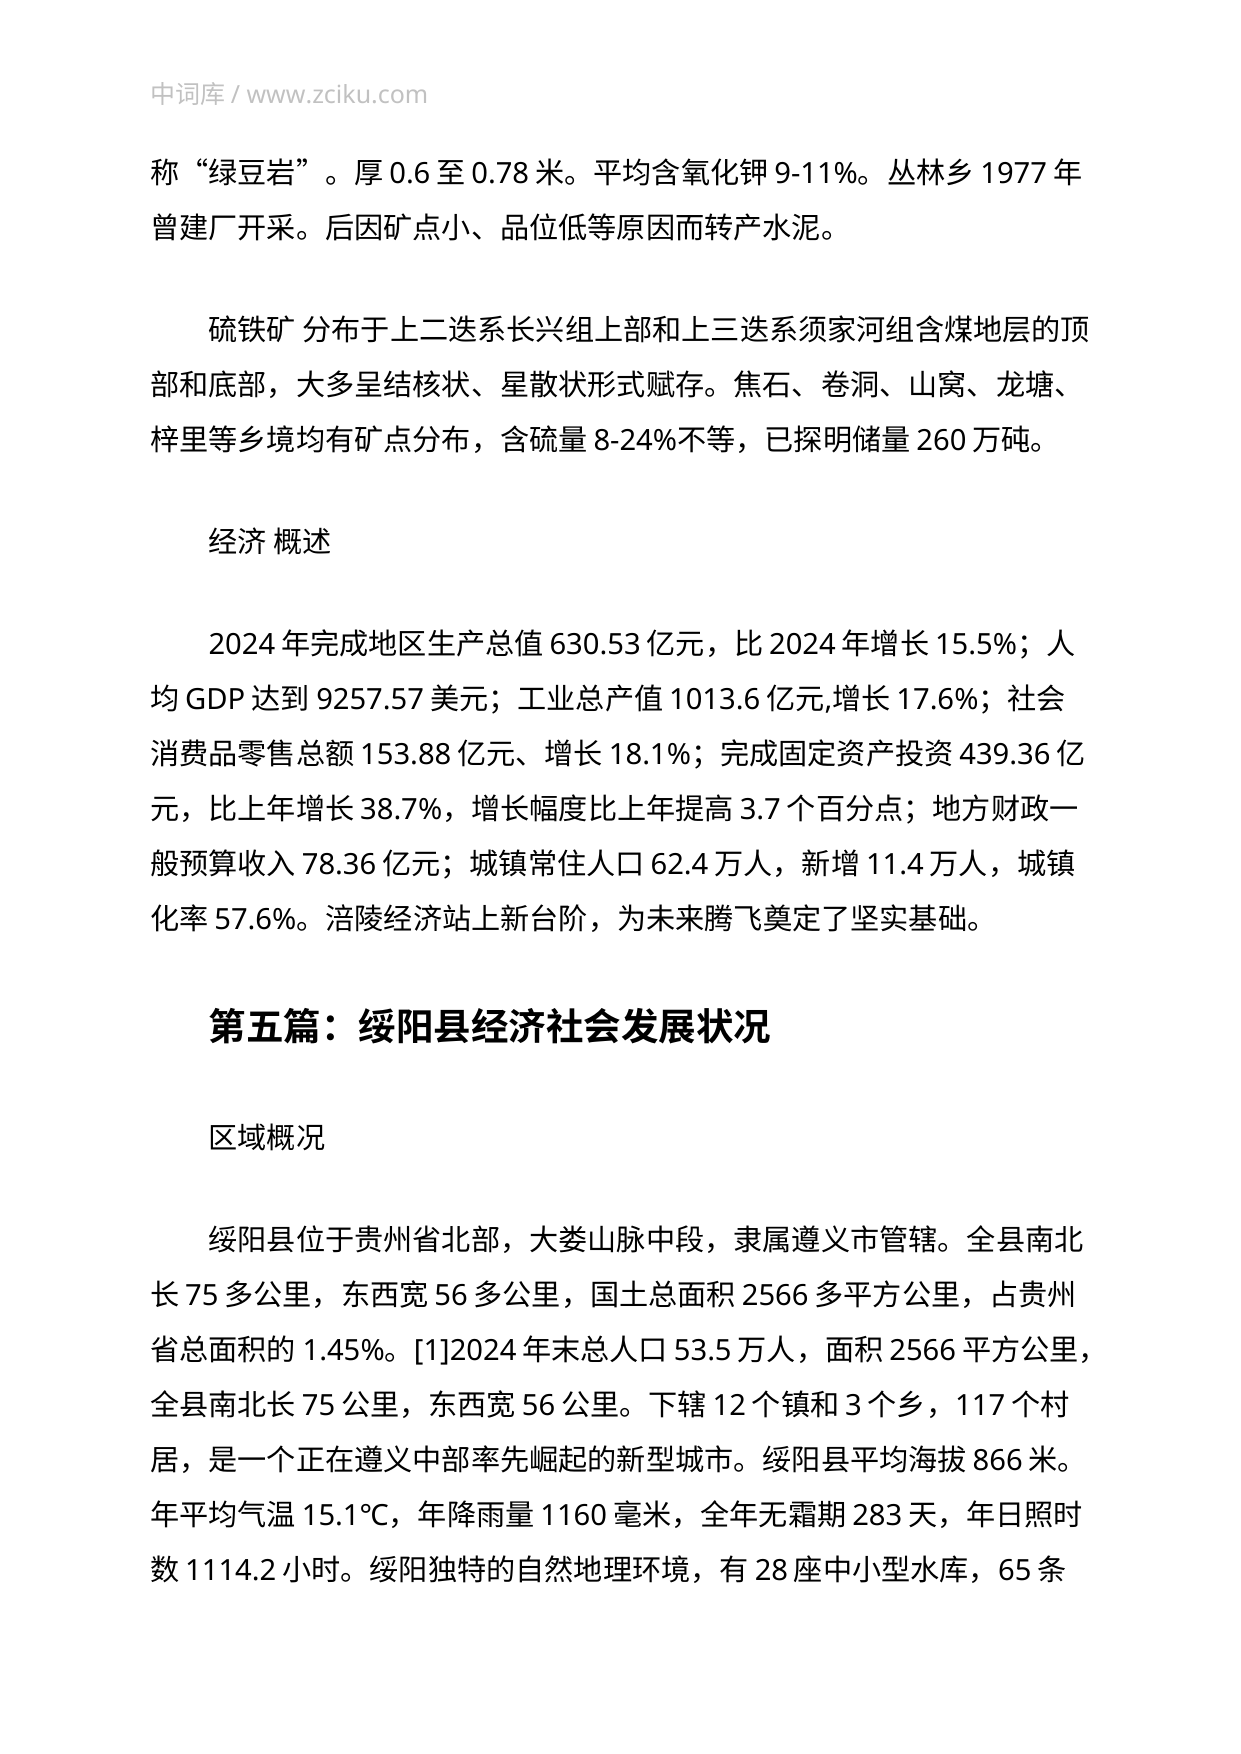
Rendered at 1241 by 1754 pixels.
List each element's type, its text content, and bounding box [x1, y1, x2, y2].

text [150, 150, 1090, 247]
text 2024年完成地区生产总值630.53亿元，比2024年增长15.5%；人均GDP达到 9257.57美元；工业总产值1013.6亿元,增长17.6%；社会消费品零售总额153.88亿元、增长18.1%；完成固定资产投资439.36亿元，比上年增长38.7%，增长幅度比上年提高3.7个百分点；地方财政一般预算收入78.36亿元；城镇常住人口62.4万人，新增11.4万人，城镇化率57.6%。涪陵经济站上新台阶，为未来腾飞奠定了坚实基础。 [150, 620, 1090, 938]
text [150, 1216, 1090, 1589]
text 经济 概述 [150, 518, 1090, 561]
text 区域概况 [150, 1115, 1090, 1157]
text 硫铁矿 分布于上二迭系长兴组上部和上三迭系须家河组含煤地层的顶部和底部，大多呈结核状、星散状形式赋存。焦石、卷洞、山窝、龙塘、梓里等乡境均有矿点分布，含硫量8-24%不等，已探明储量260万砘。 [150, 307, 1090, 459]
text 第五篇：绥阳县经济社会发展状况 [150, 997, 1090, 1052]
